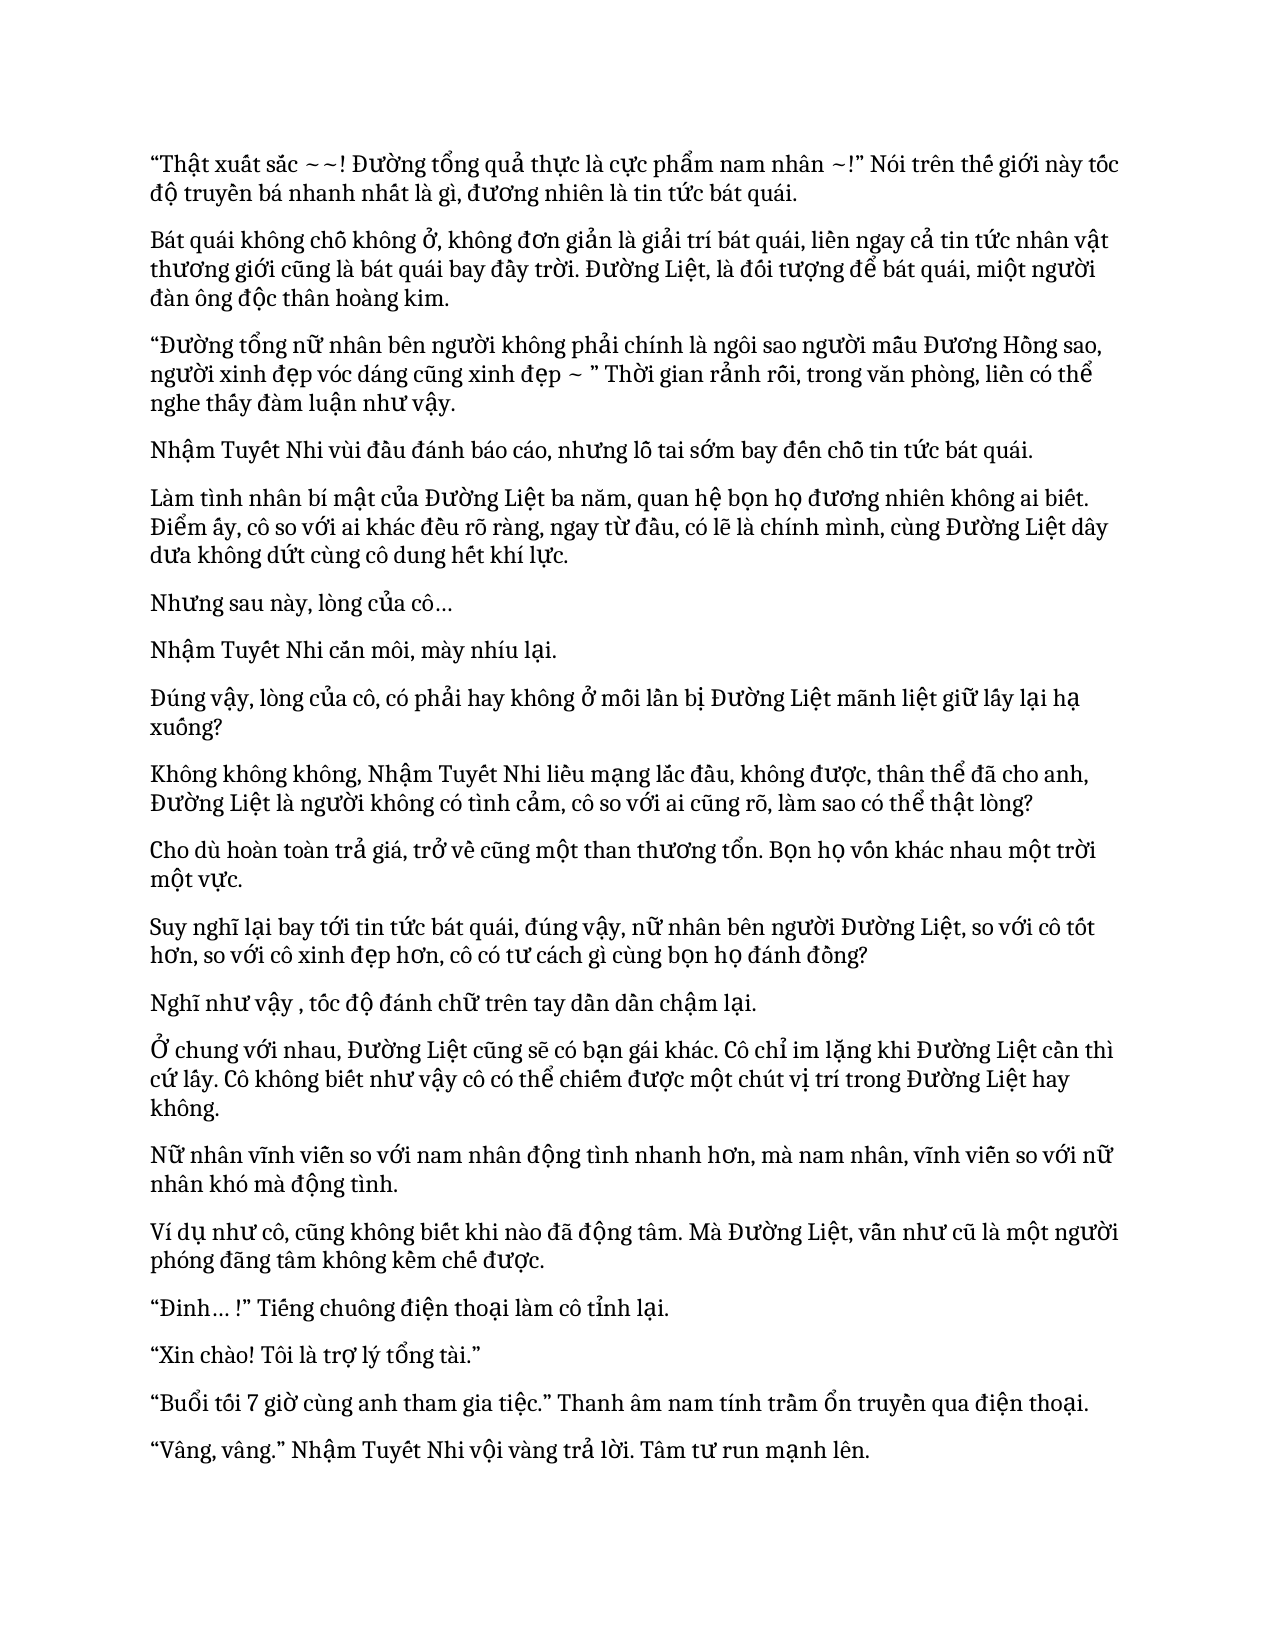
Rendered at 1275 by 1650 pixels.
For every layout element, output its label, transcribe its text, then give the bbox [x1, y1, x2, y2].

text “Đường tổng nữ nhân bên người không phải chính là ngôi sao người mẫu Đương Hồng sao, người xinh đẹp vóc dáng cũng xinh đẹp ~ ” Thời gian rảnh rỗi, trong văn phòng, liền có thể nghe thấy đàm luận như vậy. [150, 331, 1125, 417]
text Đúng vậy, lòng của cô, có phải hay không ở mỗi lần bị Đường Liệt mãnh liệt giữ lấy lại hạ xuống? [150, 684, 1125, 741]
text Nhưng sau này, lòng của cô… [150, 589, 1125, 617]
text “Xin chào! Tôi là trợ lý tổng tài.” [150, 1341, 1125, 1370]
text Ví dụ như cô, cũng không biết khi nào đã động tâm. Mà Đường Liệt, vẫn như cũ là một người phóng đãng tâm không kềm chế được. [150, 1217, 1125, 1275]
text Nhậm Tuyết Nhi cắn môi, mày nhíu lại. [150, 636, 1125, 665]
text Suy nghĩ lại bay tới tin tức bát quái, đúng vậy, nữ nhân bên người Đường Liệt, so với cô tốt hơn, so với cô xinh đẹp hơn, cô có tư cách gì cùng bọn họ đánh đồng? [150, 912, 1125, 970]
text “Buổi tối 7 giờ cùng anh tham gia tiệc.” Thanh âm nam tính trầm ổn truyền qua điện thoại. [150, 1389, 1125, 1417]
text Bát quái không chỗ không ở, không đơn giản là giải trí bát quái, liền ngay cả tin tức nhân vật thương giới cũng là bát quái bay đầy trời. Đường Liệt, là đối tượng để bát quái, miột người đàn ông độc thân hoàng kim. [150, 226, 1125, 312]
text “Thật xuất sắc ~~! Đường tổng quả thực là cực phẩm nam nhân ~!” Nói trên thế giới này tốc độ truyền bá nhanh nhất là gì, đương nhiên là tin tức bát quái. [150, 150, 1125, 207]
text Ở chung với nhau, Đường Liệt cũng sẽ có bạn gái khác. Cô chỉ im lặng khi Đường Liệt cần thì cứ lấy. Cô không biết như vậy cô có thể chiếm được một chút vị trí trong Đường Liệt hay không. [150, 1036, 1125, 1122]
text Không không không, Nhậm Tuyết Nhi liều mạng lắc đầu, không được, thân thể đã cho anh, Đường Liệt là người không có tình cảm, cô so với ai cũng rõ, làm sao có thể thật lòng? [150, 760, 1125, 817]
text Nữ nhân vĩnh viễn so với nam nhân động tình nhanh hơn, mà nam nhân, vĩnh viễn so với nữ nhân khó mà động tình. [150, 1141, 1125, 1199]
text “Đinh… !” Tiếng chuông điện thoại làm cô tỉnh lại. [150, 1294, 1125, 1322]
text Cho dù hoàn toàn trả giá, trở về cũng một than thương tổn. Bọn họ vốn khác nhau một trời một vực. [150, 836, 1125, 894]
text Nhậm Tuyết Nhi vùi đầu đánh báo cáo, nhưng lỗ tai sớm bay đến chỗ tin tức bát quái. [150, 436, 1125, 465]
text Nghĩ như vậy , tốc độ đánh chữ trên tay dần dần chậm lại. [150, 989, 1125, 1017]
text “Vâng, vâng.” Nhậm Tuyết Nhi vội vàng trả lời. Tâm tư run mạnh lên. [150, 1436, 1125, 1465]
text Làm tình nhân bí mật của Đường Liệt ba năm, quan hệ bọn họ đương nhiên không ai biết. Điểm ấy, cô so với ai khác đều rõ ràng, ngay từ đầu, có lẽ là chính mình, cùng Đường Liệt dây dưa không dứt cùng cô dung hết khí lực. [150, 484, 1125, 570]
